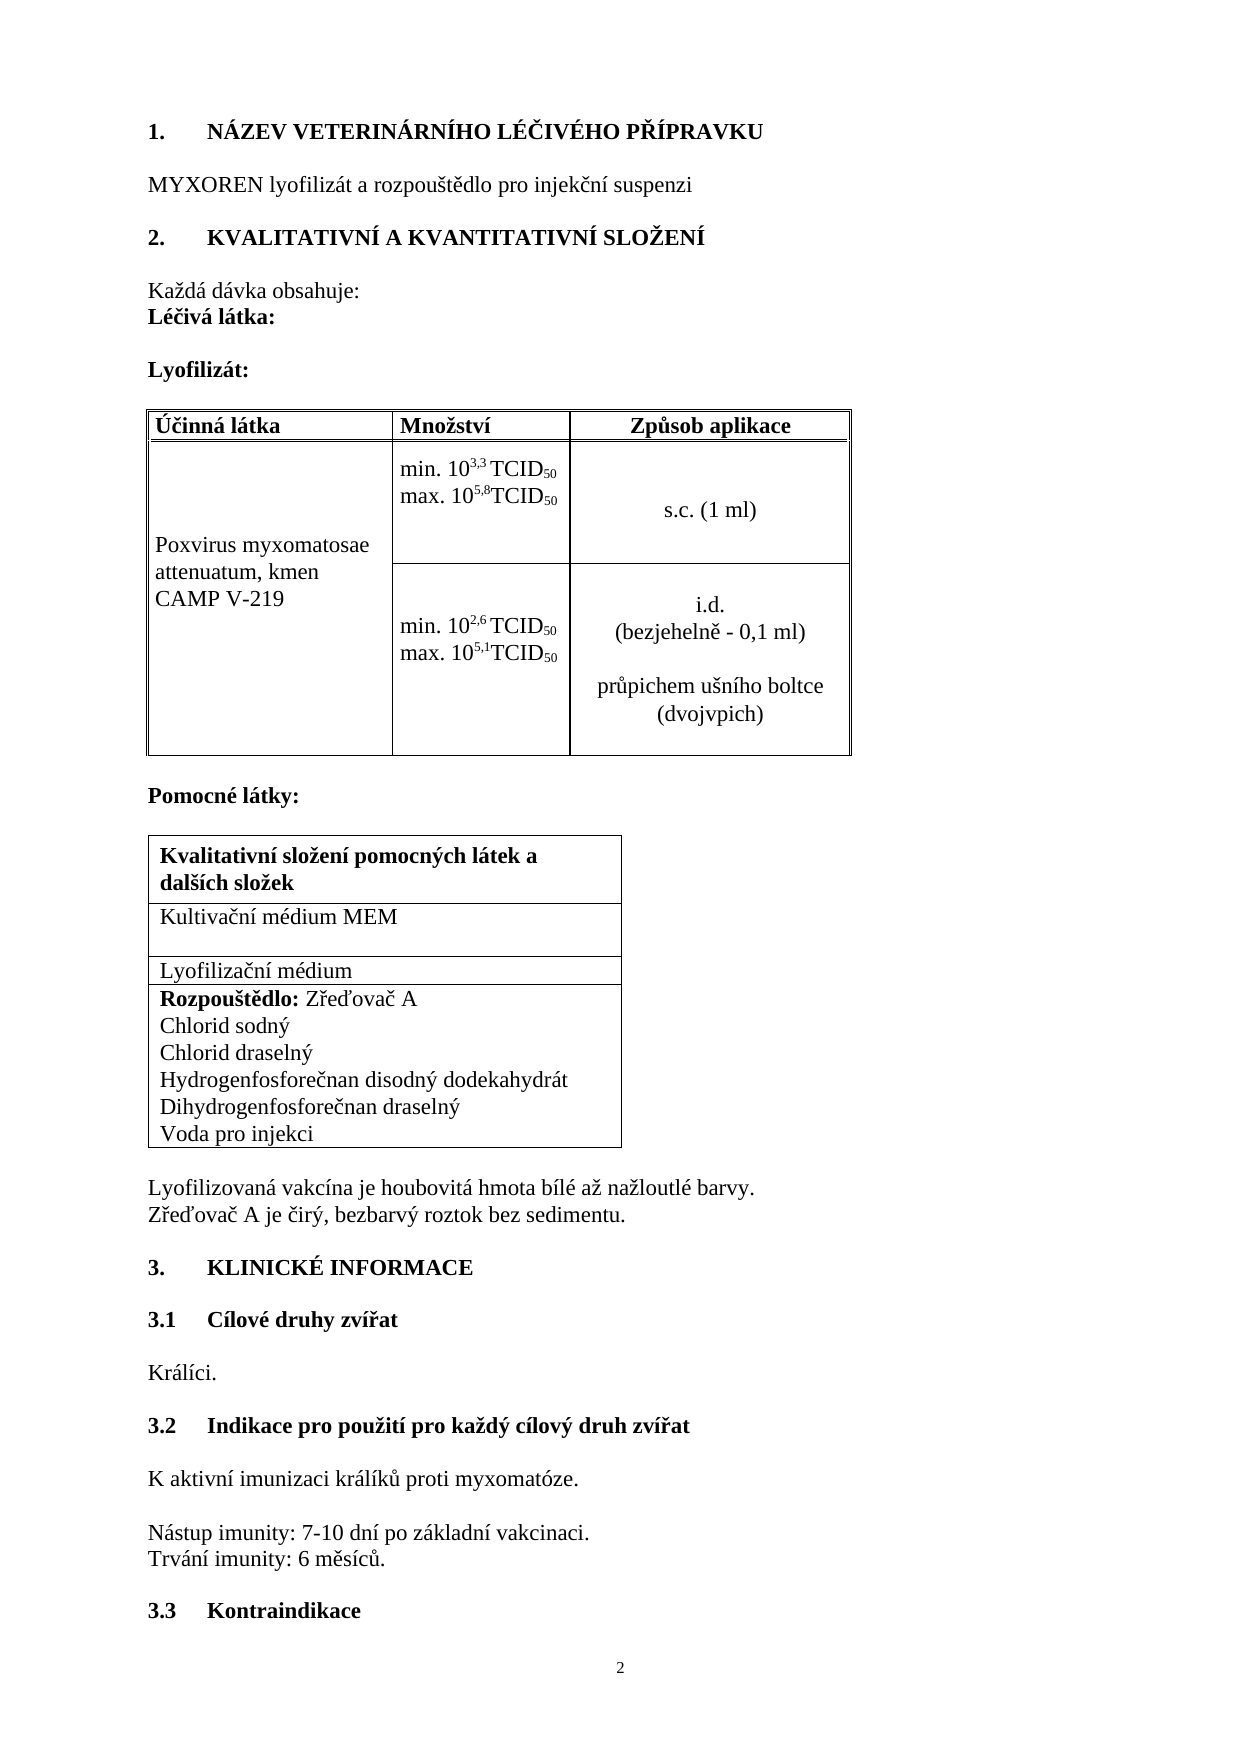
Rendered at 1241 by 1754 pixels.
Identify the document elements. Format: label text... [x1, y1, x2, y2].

text Lyofilizovaná vakcína je houbovitá hmota bílé až nažloutlé barvy. [148, 1174, 1092, 1201]
text Zřeďovač A je čirý, bezbarvý roztok bez sedimentu. [148, 1201, 1092, 1227]
table_cell s.c. (1 ml) [571, 439, 851, 563]
text 3. KLINICKÉ INFORMACE [148, 1253, 1092, 1280]
table_header Účinná látka [149, 412, 392, 439]
text Lyofilizát: [148, 356, 1092, 382]
table_header Množství [393, 412, 569, 439]
table_header Způsob aplikace [571, 412, 849, 439]
text Pomocné látky: [148, 782, 1092, 808]
table_cell Lyofilizační médium [149, 957, 621, 983]
table_cell Poxvirus myxomatosae attenuatum, kmen CAMP V-219 [148, 439, 392, 754]
text 1. NÁZEV VETERINÁRNÍHO LÉČIVÉHO PŘÍPRAVKU [148, 118, 1092, 144]
text 3.3 Kontraindikace [148, 1598, 1092, 1624]
text Nástup imunity: 7-10 dní po základní vakcinaci. [148, 1518, 1092, 1545]
table_header Kvalitativní složení pomocných látek a dalších složek [149, 836, 621, 902]
text 3.1 Cílové druhy zvířat [148, 1306, 1092, 1333]
table_cell min. 102,6 TCID50 max. 105,1TCID50 [393, 564, 569, 754]
text Léčivá látka: [148, 303, 1092, 330]
table_cell Rozpouštědlo: Zřeďovač A Chlorid sodný Chlorid draselný Hydrogenfosforečnan disodný dodekahydrát Dihydrogenfosforečnan draselný Voda pro injekci [149, 985, 621, 1147]
table_cell Kultivační médium MEM [149, 904, 621, 956]
text K aktivní imunizaci králíků proti myxomatóze. [148, 1465, 1092, 1492]
text MYXOREN lyofilizát a rozpouštědlo pro injekční suspenzi [148, 171, 1092, 198]
text Každá dávka obsahuje: [148, 277, 1092, 303]
text 2. KVALITATIVNÍ A KVANTITATIVNÍ SLOŽENÍ [148, 224, 1092, 251]
table_cell min. 103,3 TCID50 max. 105,8TCID50 [393, 442, 569, 563]
text 3.2 Indikace pro použití pro každý cílový druh zvířat [148, 1412, 1092, 1438]
text Trvání imunity: 6 měsíců. [148, 1545, 1092, 1571]
text Králíci. [148, 1359, 1092, 1385]
table_cell i.d. (bezjehelně - 0,1 ml) průpichem ušního boltce (dvojvpich) [571, 564, 849, 754]
